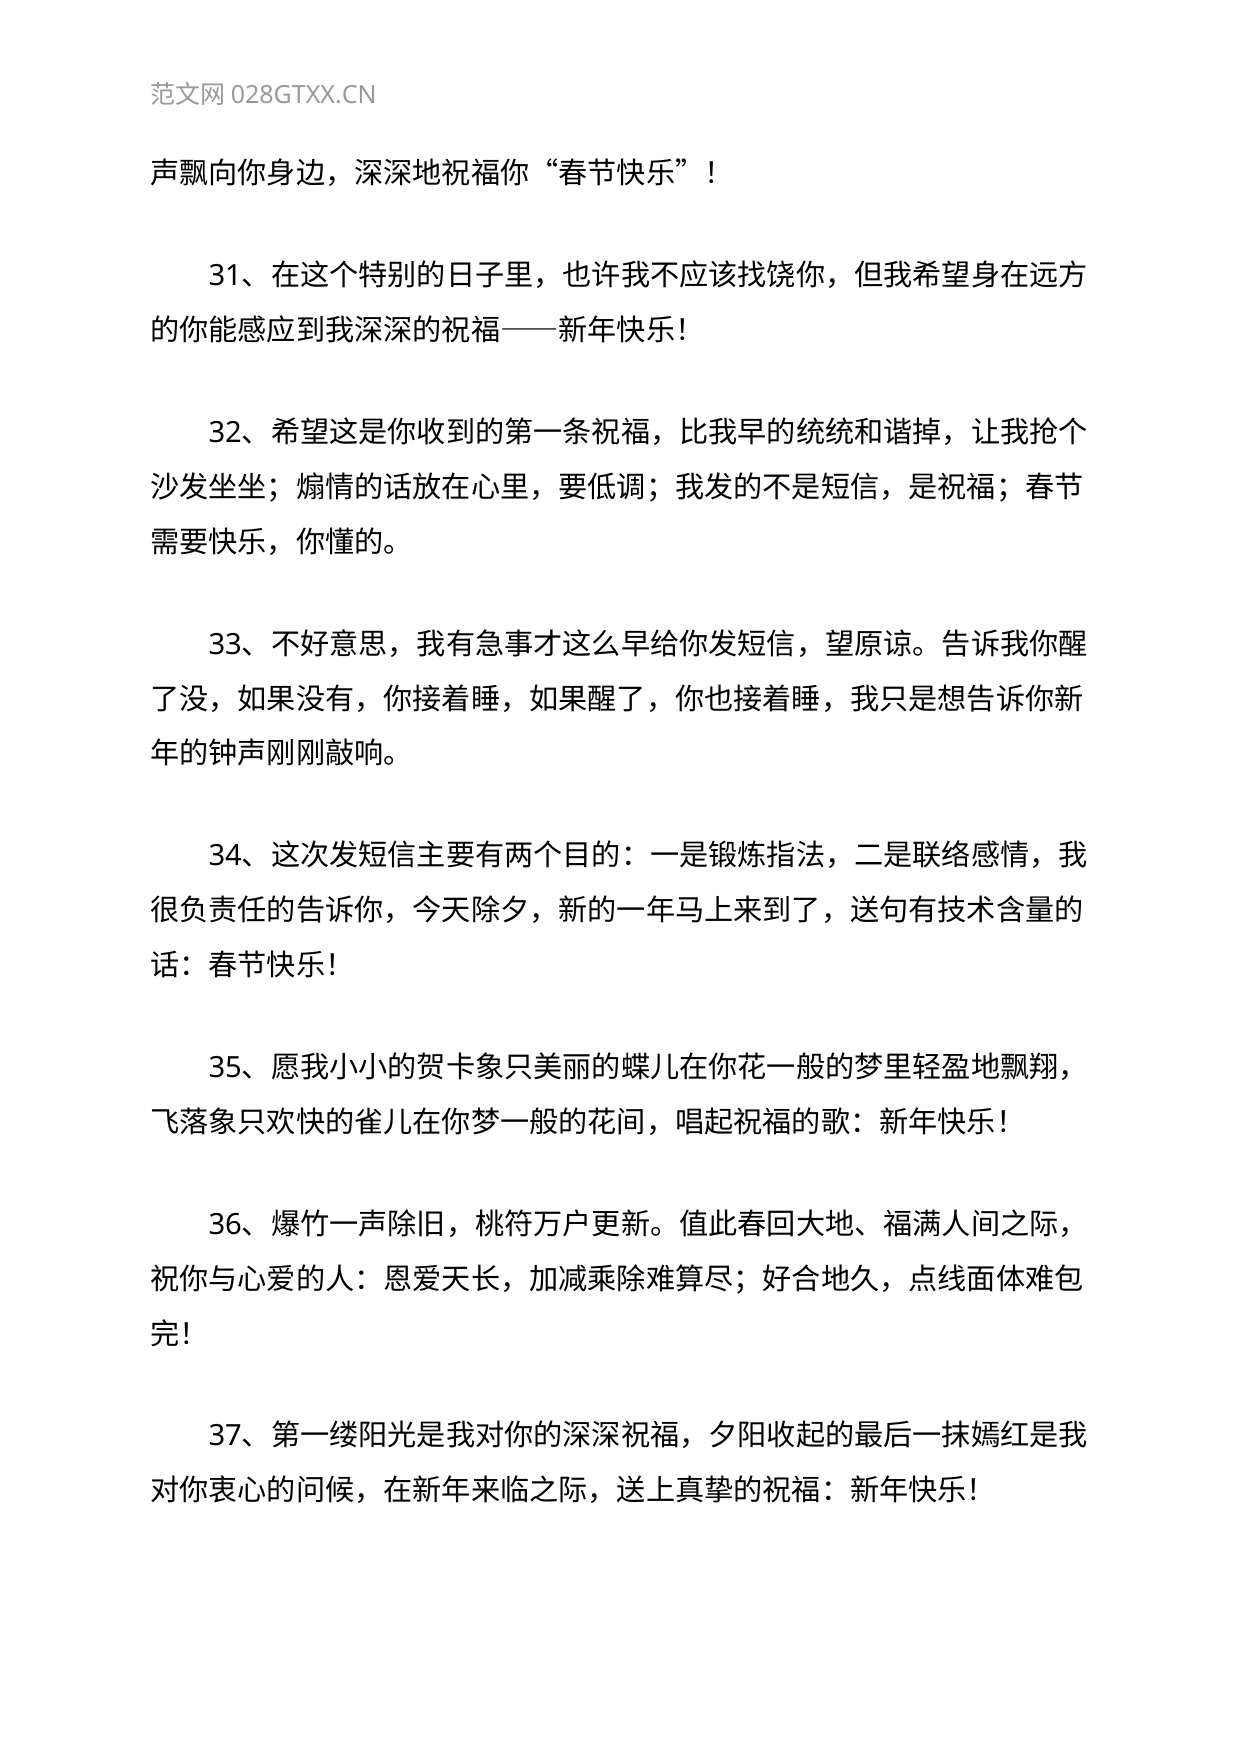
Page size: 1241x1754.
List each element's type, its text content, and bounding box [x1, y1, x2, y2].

text 36、爆竹一声除旧，桃符万户更新。值此春回大地、福满人间之际，祝你与心爱的人：恩爱天长，加减乘除难算尽；好合地久，点线面体难包完！ [150, 1200, 1090, 1352]
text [150, 150, 1090, 192]
text 33、不好意思，我有急事才这么早给你发短信，望原谅。告诉我你醒了没，如果没有，你接着睡，如果醒了，你也接着睡，我只是想告诉你新年的钟声刚刚敲响。 [150, 620, 1090, 772]
text 35、愿我小小的贺卡象只美丽的蝶儿在你花一般的梦里轻盈地飘翔，飞落象只欢快的雀儿在你梦一般的花间，唱起祝福的歌：新年快乐！ [150, 1043, 1090, 1141]
text 34、这次发短信主要有两个目的：一是锻炼指法，二是联络感情，我很负责任的告诉你，今天除夕，新的一年马上来到了，送句有技术含量的话：春节快乐！ [150, 832, 1090, 984]
text 31、在这个特别的日子里，也许我不应该找饶你，但我希望身在远方的你能感应到我深深的祝福——新年快乐！ [150, 252, 1090, 349]
text 37、第一缕阳光是我对你的深深祝福，夕阳收起的最后一抹嫣红是我对你衷心的问候，在新年来临之际，送上真挚的祝福：新年快乐！ [150, 1412, 1090, 1509]
text 32、希望这是你收到的第一条祝福，比我早的统统和谐掉，让我抢个沙发坐坐；煽情的话放在心里，要低调；我发的不是短信，是祝福；春节需要快乐，你懂的。 [150, 408, 1090, 561]
